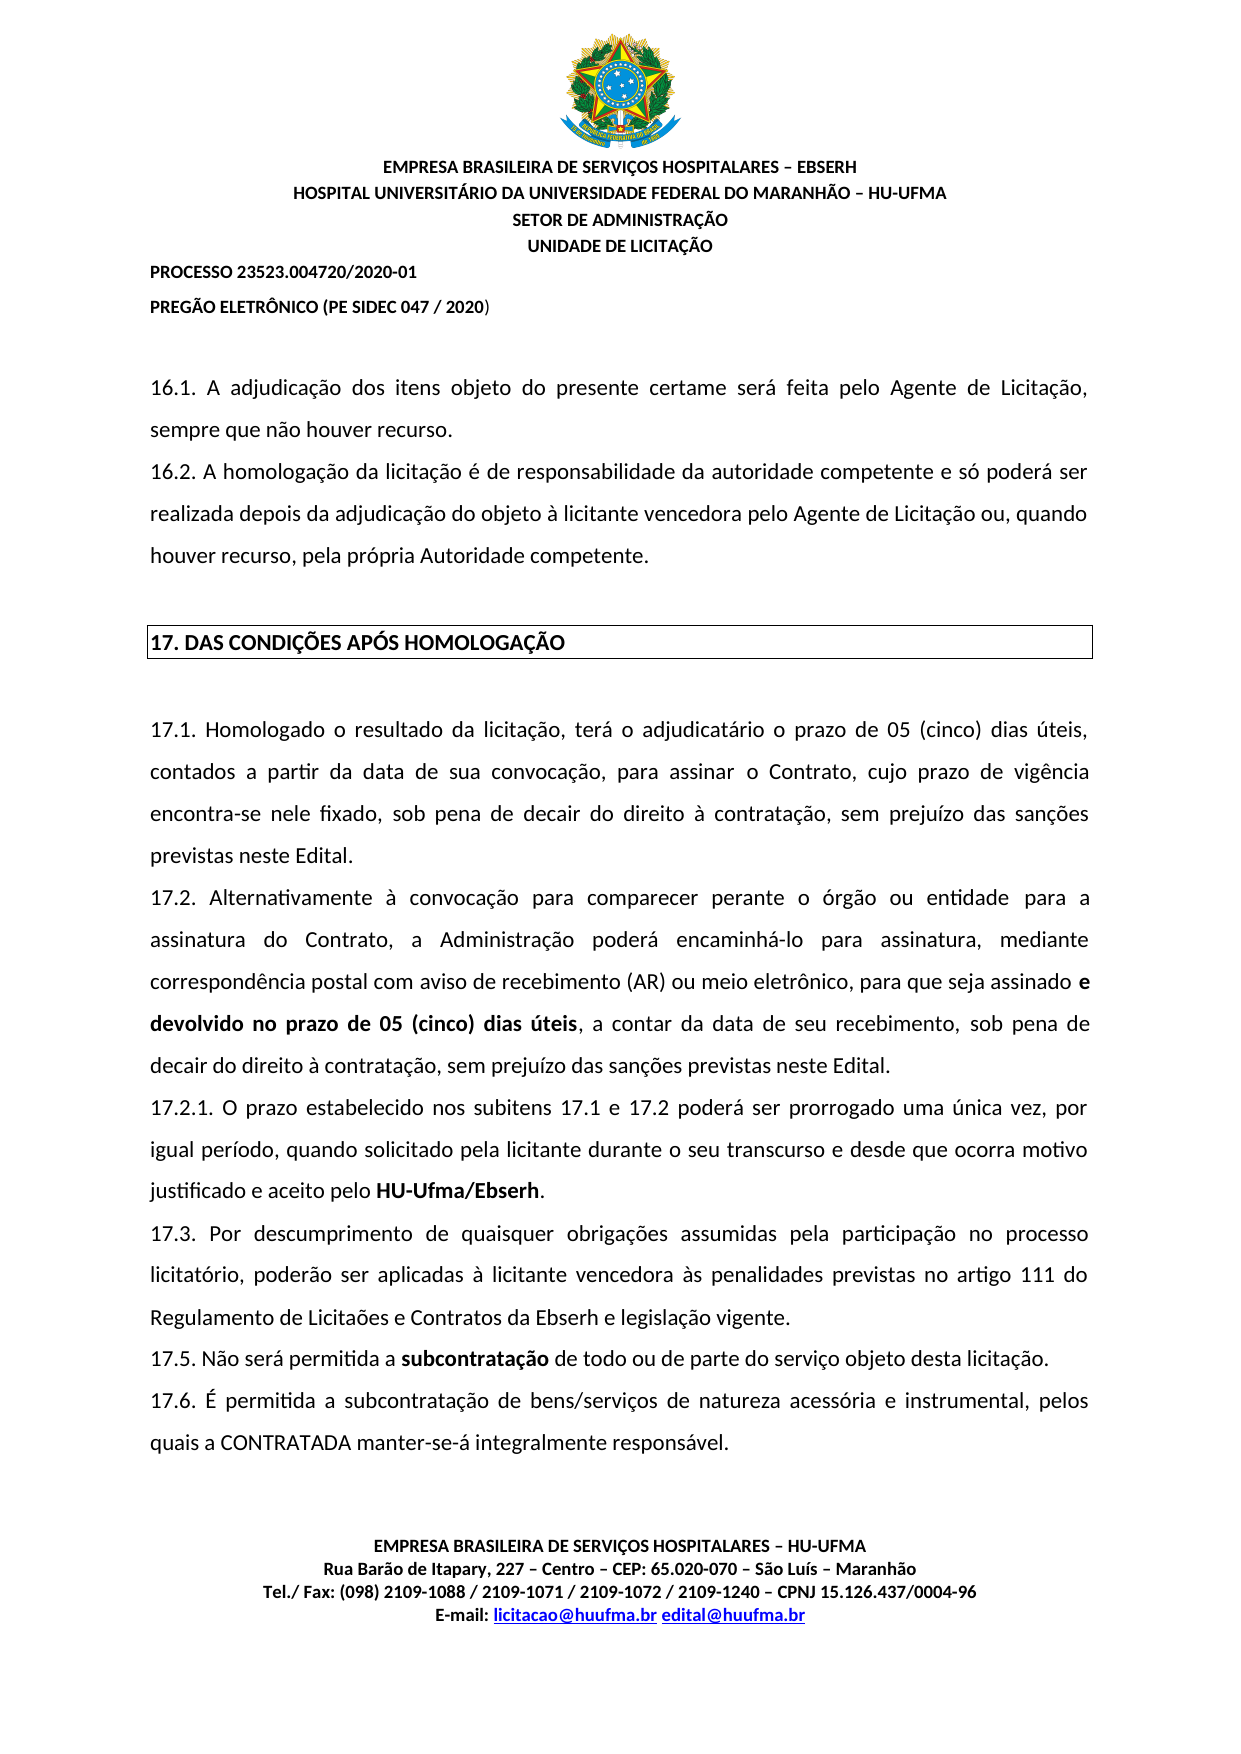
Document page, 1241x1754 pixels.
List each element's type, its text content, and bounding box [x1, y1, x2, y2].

text 17.3. Por descumprimento de quaisquer obrigações assumidas pela participação no processo licitatório, poderão ser aplicadas à licitante vencedora às penalidades previstas no artigo 111 do Regulamento de Licitaões e Contratos da Ebserh e legislação vigente. [150, 1219, 1090, 1331]
text 17.5. Não será permitida a subcontratação de todo ou de parte do serviço objeto desta licitação. [150, 1344, 1090, 1373]
text 16.1. A adjudicação dos itens objeto do presente certame será feita pelo Agente de Licitação, sempre que não houver recurso. [150, 373, 1090, 443]
text 17.6. É permitida a subcontratação de bens/serviços de natureza acessória e instrumental, pelos quais a CONTRATADA manter-se-á integralmente responsável. [150, 1387, 1090, 1457]
text 17.2.1. O prazo estabelecido nos subitens 17.1 e 17.2 poderá ser prorrogado uma única vez, por igual período, quando solicitado pela licitante durante o seu transcurso e desde que ocorra motivo justificado e aceito pelo HU-Ufma/Ebserh. [150, 1093, 1090, 1205]
picture [555, 30, 686, 152]
text 17.1. Homologado o resultado da licitação, terá o adjudicatário o prazo de 05 (cinco) dias úteis, contados a partir da data de sua convocação, para assinar o Contrato, cujo prazo de vigência encontra-se nele fixado, sob pena de decair do direito à contratação, sem prejuízo das sanções previstas neste Edital. [150, 743, 1090, 869]
text 16.2. A homologação da licitação é de responsabilidade da autoridade competente e só poderá ser realizada depois da adjudicação do objeto à licitante vencedora pelo Agente de Licitação ou, quando houver recurso, pela própria Autoridade competente. [150, 457, 1090, 569]
text 17. DAS CONDIÇÕES APÓS HOMOLOGAÇÃO [148, 626, 1092, 658]
text 17.2. Alternativamente à convocação para comparecer perante o órgão ou entidade para a assinatura do Contrato, a Administração poderá encaminhá-lo para assinatura, mediante correspondência postal com aviso de recebimento (AR) ou meio eletrônico, para que seja assinado e devolvido no prazo de 05 (cinco) dias úteis, a contar da data de seu recebimento, sob pena de decair do direito à contratação, sem prejuízo das sanções previstas neste Edital. [150, 911, 1090, 1079]
